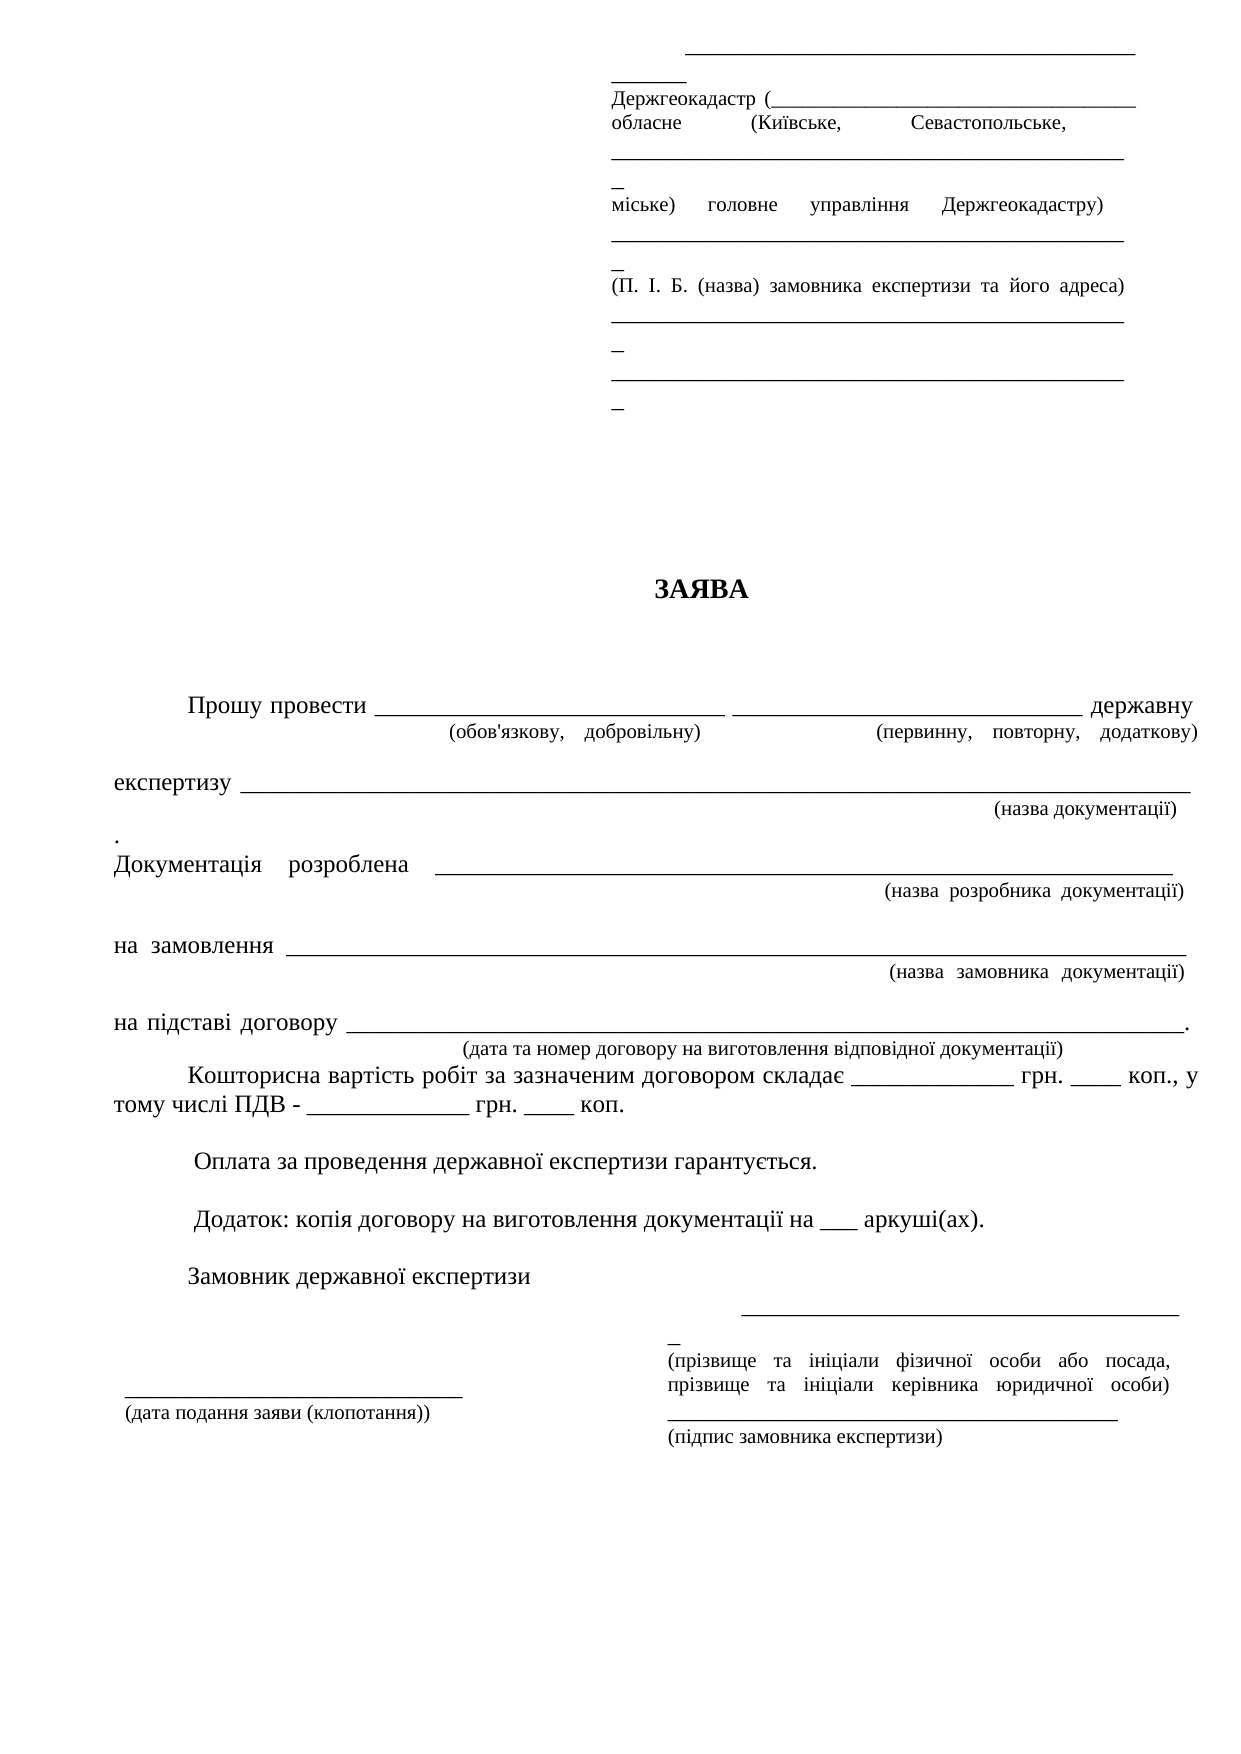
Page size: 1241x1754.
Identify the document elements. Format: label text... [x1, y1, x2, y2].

table_header Прошу провести ____________________________ ____________________________ державну (обов'язкову, добровільну) (первинну, повторну, додаткову) експертизу ____________________________________________________________________________ (назва документації) . Документація розроблена ___________________________________________________________ (назва розробника документації) на замовлення ________________________________________________________________________ (назва замовника документації) на підставі договору ___________________________________________________________________. (дата та номер договору на виготовлення відповідної документації) Кошторисна вартість робіт за зазначеним договором складає _____________ грн. ____ коп., у тому числі ПДВ - _____________ грн. ____ коп. Оплата за проведення державної експертизи гарантується. Додаток: копія договору на виготовлення документації на ___ аркуші(ах). Замовник державної експертизи [102, 604, 1211, 1477]
table_header __________________________________________ Держгеокадастр (___________________________________ обласне (Київське, Севастопольське, __________________________________________ міське) головне управління Держгеокадастру) __________________________________________ (П. І. Б. (назва) замовника експертизи та його адреса) __________________________________________ __________________________________________ [600, 0, 1147, 412]
subtitle ЗАЯВА [177, 572, 1152, 604]
